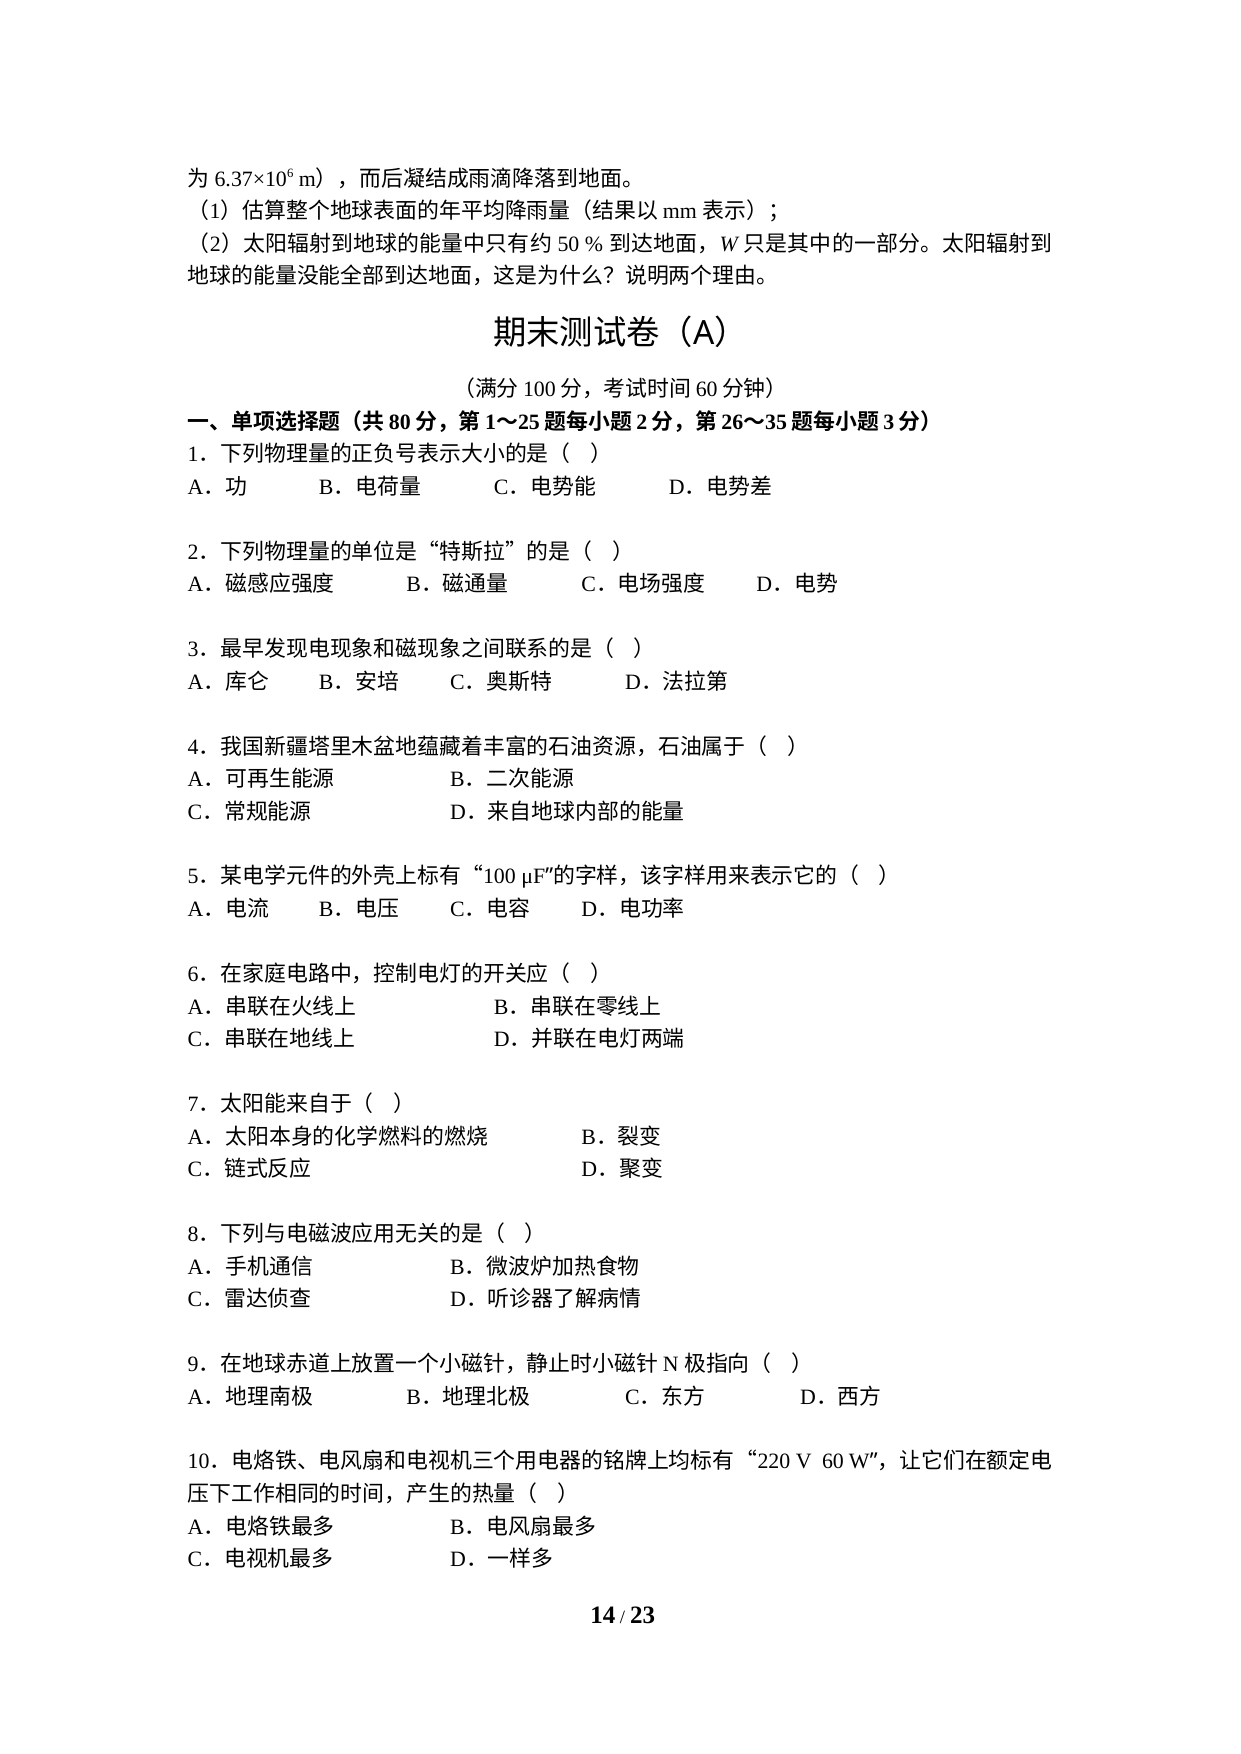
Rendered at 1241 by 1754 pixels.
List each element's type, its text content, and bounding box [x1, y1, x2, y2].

text A．功 B．电荷量 C．电势能 D．电势差 [187, 468, 1053, 501]
list 下列物理量的单位是“特斯拉”的是（ ） [187, 533, 1053, 566]
text （满分100分，考试时间60分钟） [187, 371, 1053, 403]
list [187, 160, 1053, 193]
text C．雷达侦查 D．听诊器了解病情 [187, 1281, 1053, 1313]
list 电烙铁、电风扇和电视机三个用电器的铭牌上均标有“220 V 60 W”，让它们在额定电压下工作相同的时间，产生的热量（ ） [187, 1443, 1053, 1508]
list 在家庭电路中，控制电灯的开关应（ ） [187, 956, 1053, 988]
text C．常规能源 D．来自地球内部的能量 [187, 793, 1053, 826]
list 某电学元件的外壳上标有“100 μF”的字样，该字样用来表示它的（ ） [187, 858, 1053, 891]
text 一、单项选择题（共80分，第1～25题每小题2分，第26～35题每小题3分） [187, 403, 1053, 436]
text A．可再生能源 B．二次能源 [187, 761, 1053, 793]
list 下列与电磁波应用无关的是（ ） [187, 1216, 1053, 1248]
text A．串联在火线上 B．串联在零线上 [187, 988, 1053, 1021]
text A．库仑 B．安培 C．奥斯特 D．法拉第 [187, 663, 1053, 696]
list 太阳能来自于（ ） [187, 1086, 1053, 1118]
list 我国新疆塔里木盆地蕴藏着丰富的石油资源，石油属于（ ） [187, 728, 1053, 761]
text A．地理南极 B．地理北极 C．东方 D．西方 [187, 1378, 1053, 1411]
list 最早发现电现象和磁现象之间联系的是（ ） [187, 631, 1053, 663]
text A．电烙铁最多 B．电风扇最多 [187, 1508, 1053, 1541]
text （1）估算整个地球表面的年平均降雨量（结果以 mm 表示）； [187, 193, 1053, 225]
text C．链式反应 D．聚变 [187, 1151, 1053, 1183]
subtitle 期末测试卷（A） [187, 298, 1053, 363]
text C．电视机最多 D．一样多 [187, 1541, 1053, 1573]
text （2）太阳辐射到地球的能量中只有约 50 % 到达地面，W 只是其中的一部分。太阳辐射到地球的能量没能全部到达地面，这是为什么？说明两个理由。 [187, 225, 1053, 290]
text A．电流 B．电压 C．电容 D．电功率 [187, 891, 1053, 923]
text A．太阳本身的化学燃料的燃烧 B．裂变 [187, 1118, 1053, 1151]
text C．串联在地线上 D．并联在电灯两端 [187, 1021, 1053, 1053]
text A．手机通信 B．微波炉加热食物 [187, 1248, 1053, 1281]
list 在地球赤道上放置一个小磁针，静止时小磁针 N 极指向（ ） [187, 1346, 1053, 1378]
text A．磁感应强度 B．磁通量 C．电场强度 D．电势 [187, 566, 1053, 598]
list 下列物理量的正负号表示大小的是（ ） [187, 436, 1053, 468]
